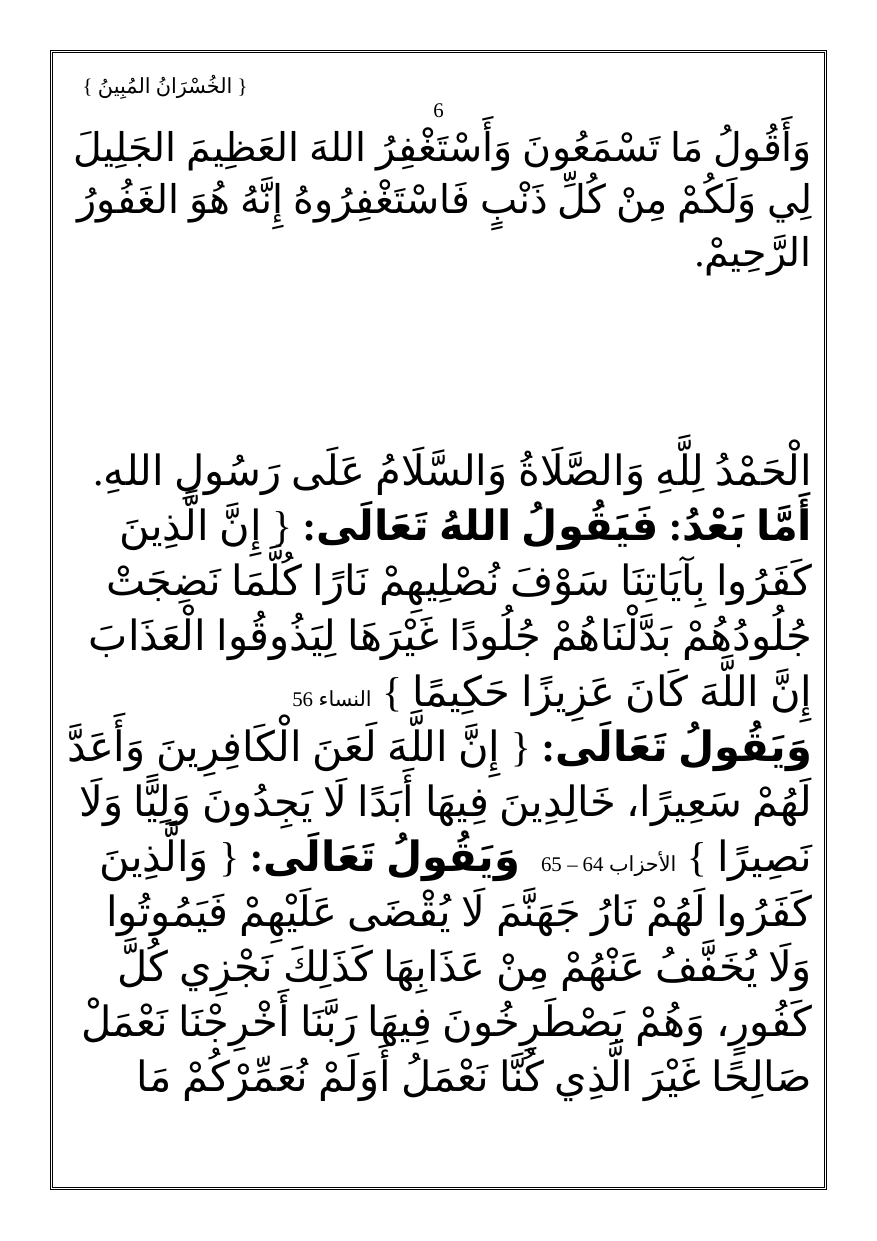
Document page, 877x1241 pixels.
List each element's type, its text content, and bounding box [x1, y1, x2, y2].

text وَأَقُولُ مَا تَسْمَعُونَ وَأَسْتَغْفِرُ اللهَ العَظِيمَ الجَلِيلَ لِي وَلَكُمْ مِنْ كُلِّ ذَنْبٍ فَاسْتَغْفِرُوهُ إِنَّهُ هُوَ الغَفُورُ الرَّحِيمْ. [65, 124, 812, 274]
text أَمَّا بَعْدُ: فَيَقُولُ اللهُ تَعَالَى: { إِنَّ الَّذِينَ كَفَرُوا بِآيَاتِنَا سَوْفَ نُصْلِيهِمْ نَارًا كُلَّمَا نَضِجَتْ جُلُودُهُمْ بَدَّلْنَاهُمْ جُلُودًا غَيْرَهَا لِيَذُوقُوا الْعَذَابَ إِنَّ اللَّهَ كَانَ عَزِيزًا حَكِيمًا } النساء 56 [65, 502, 812, 715]
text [65, 722, 812, 1101]
text الْحَمْدُ لِلَّهِ وَالصَّلَاةُ وَالسَّلَامُ عَلَى رَسُولِ اللهِ. [65, 447, 812, 494]
